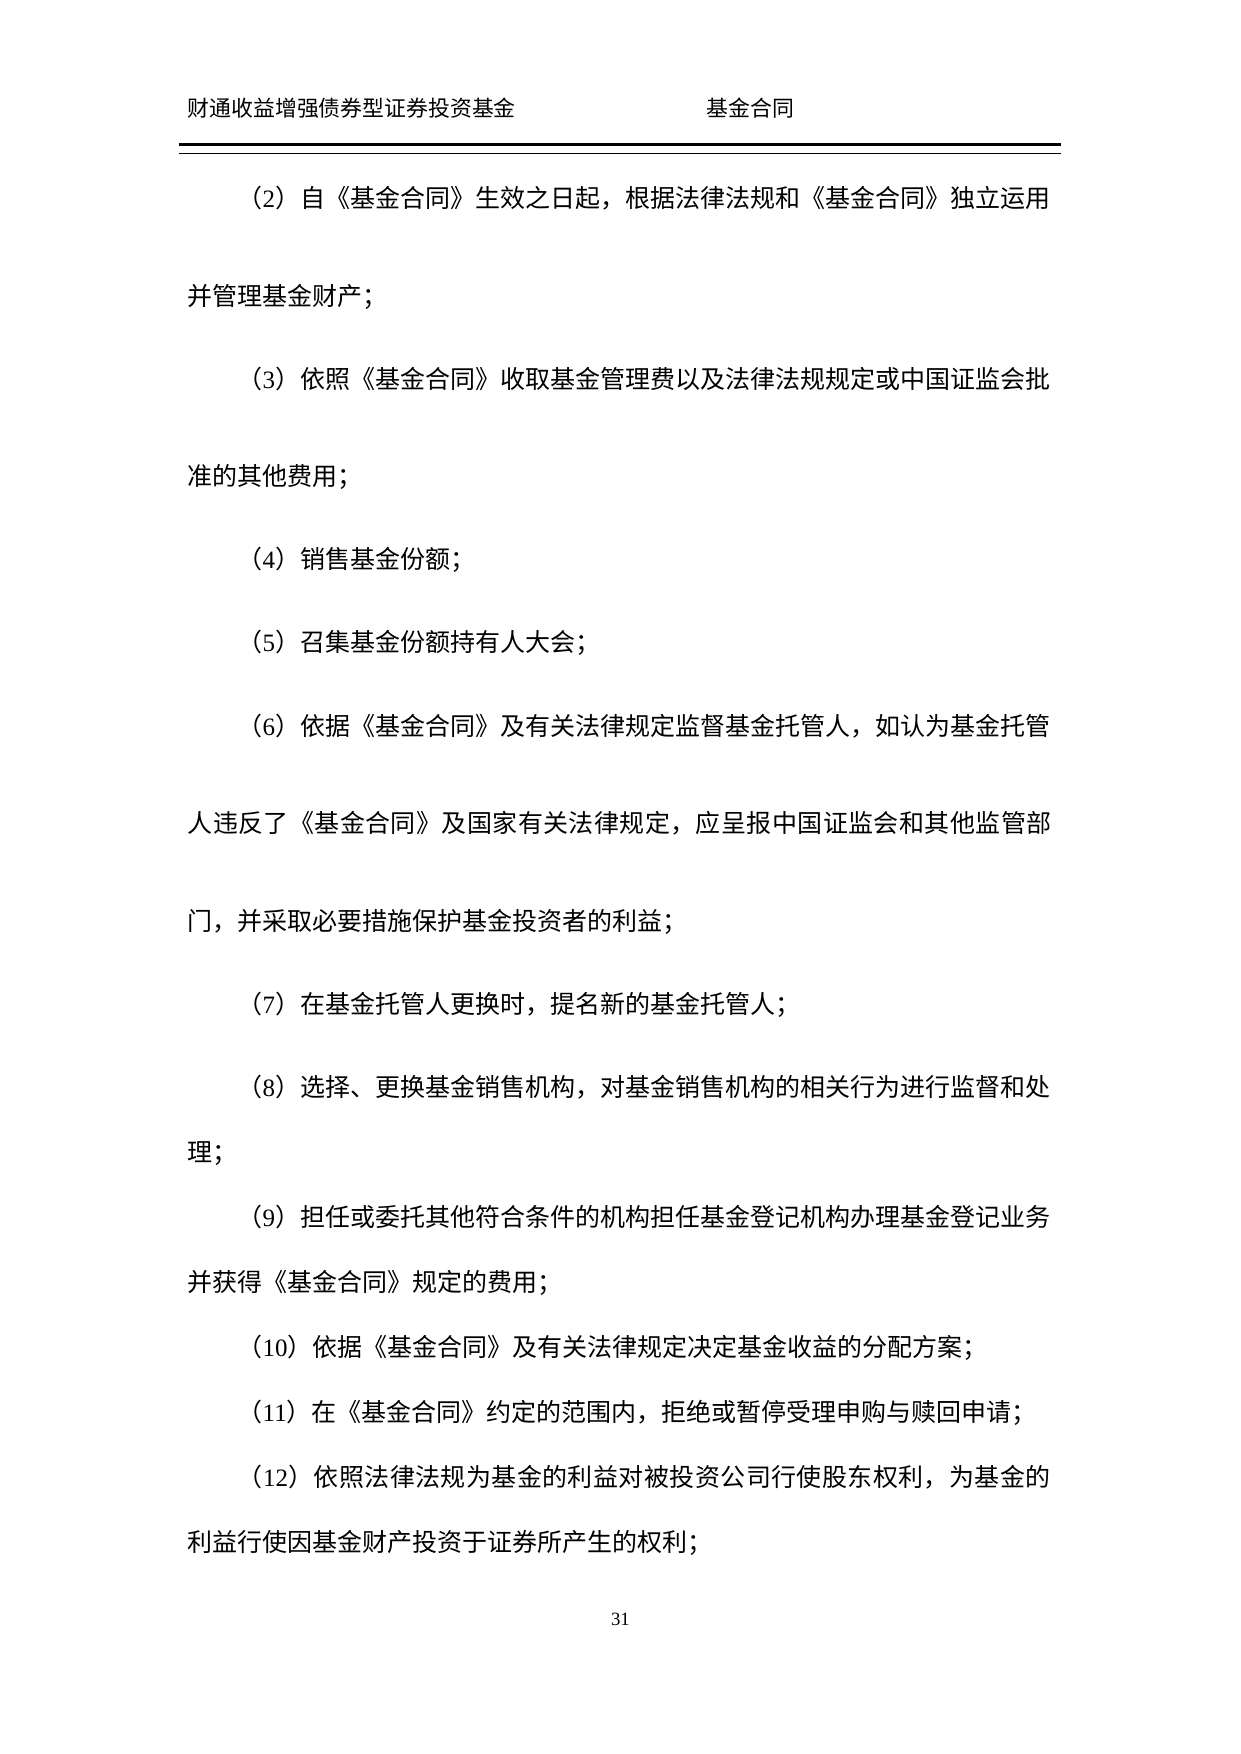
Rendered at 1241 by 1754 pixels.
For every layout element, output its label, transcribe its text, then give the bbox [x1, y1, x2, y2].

text （3）依照《基金合同》收取基金管理费以及法律法规规定或中国证监会批准的其他费用； [187, 345, 1053, 507]
text （6）依据《基金合同》及有关法律规定监督基金托管人，如认为基金托管人违反了《基金合同》及国家有关法律规定，应呈报中国证监会和其他监管部门，并采取必要措施保护基金投资者的利益； [187, 692, 1053, 952]
text （10）依据《基金合同》及有关法律规定决定基金收益的分配方案； [187, 1313, 1053, 1378]
text （8）选择、更换基金销售机构，对基金销售机构的相关行为进行监督和处理； [187, 1053, 1053, 1183]
text （12）依照法律法规为基金的利益对被投资公司行使股东权利，为基金的利益行使因基金财产投资于证券所产生的权利； [187, 1443, 1053, 1573]
text （9）担任或委托其他符合条件的机构担任基金登记机构办理基金登记业务并获得《基金合同》规定的费用； [187, 1183, 1053, 1313]
text （2）自《基金合同》生效之日起，根据法律法规和《基金合同》独立运用并管理基金财产； [187, 164, 1053, 327]
text （4）销售基金份额； [187, 525, 1053, 590]
text （5）召集基金份额持有人大会； [187, 608, 1053, 673]
text （7）在基金托管人更换时，提名新的基金托管人； [187, 970, 1053, 1035]
text （11）在《基金合同》约定的范围内，拒绝或暂停受理申购与赎回申请； [187, 1378, 1053, 1443]
